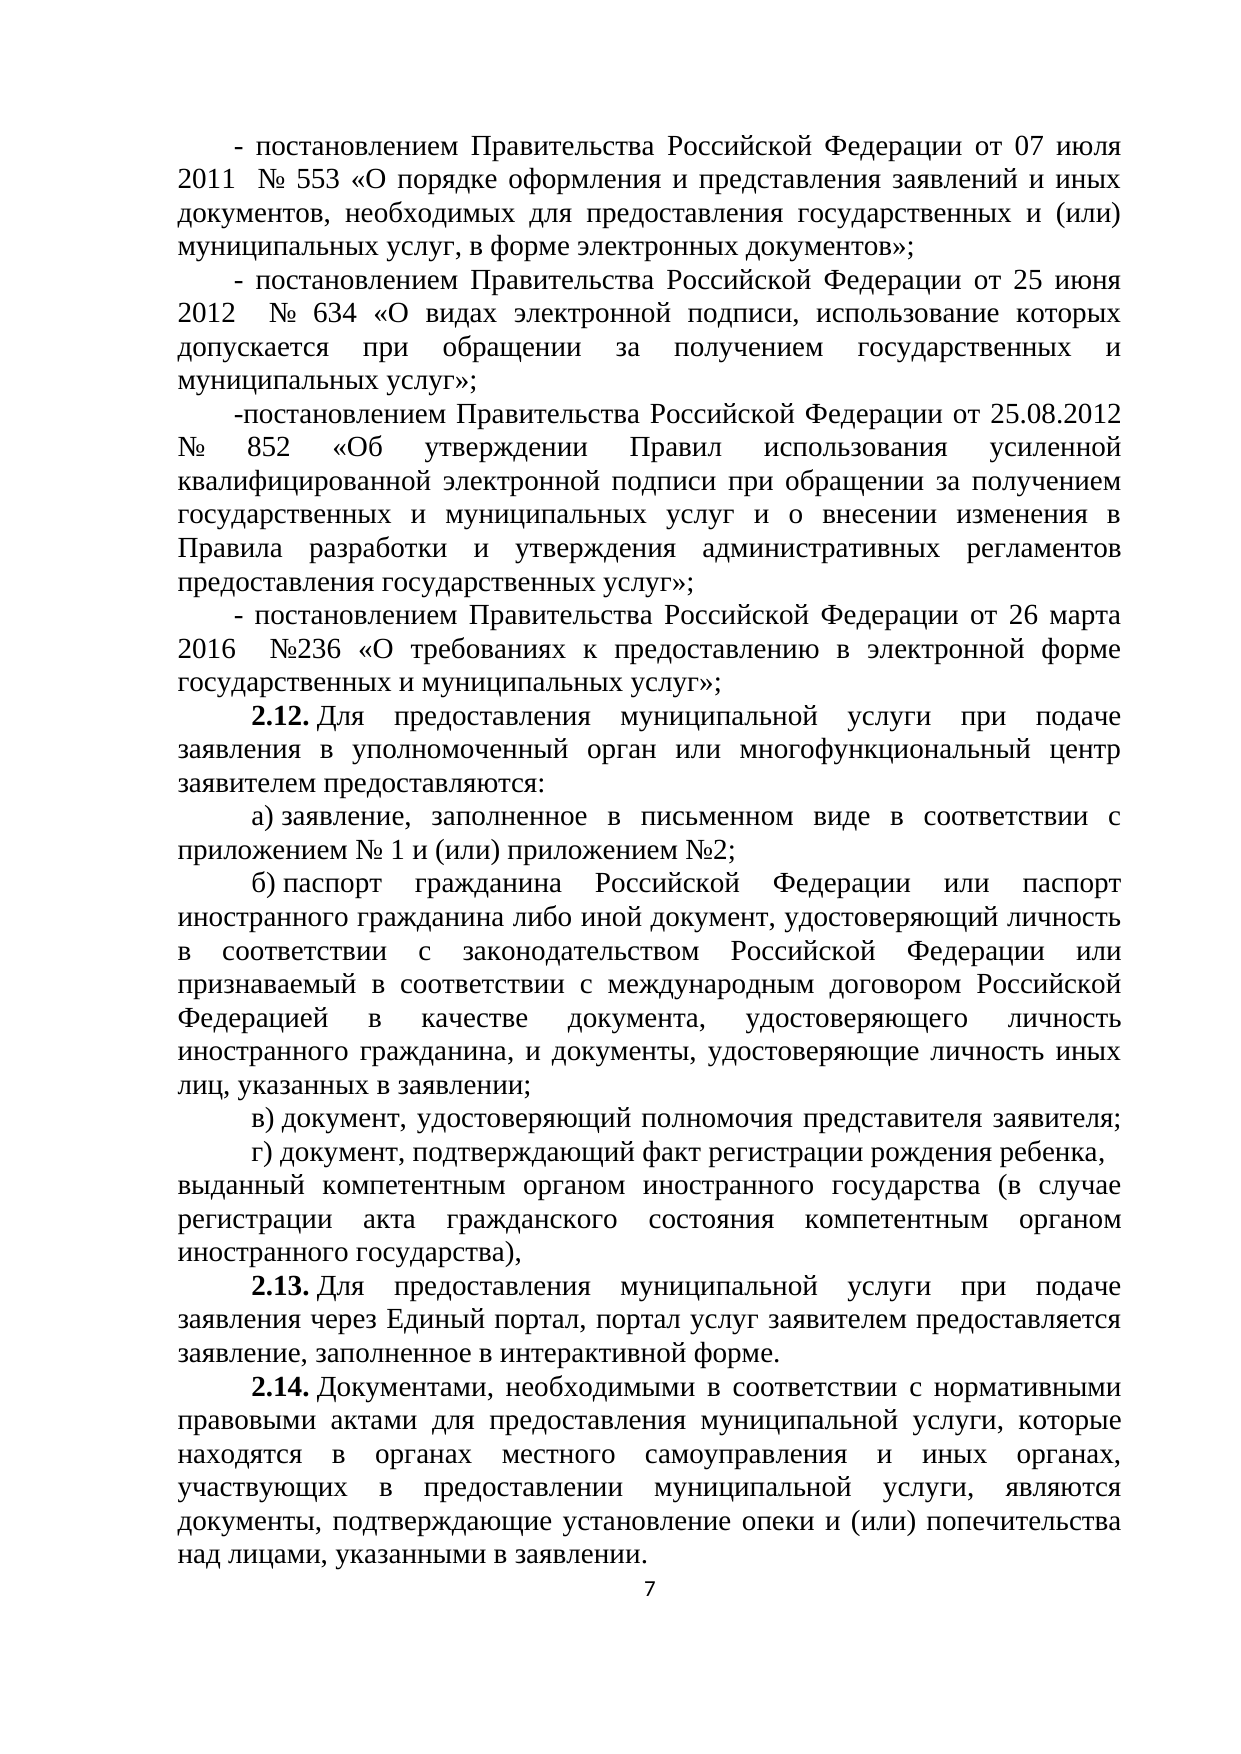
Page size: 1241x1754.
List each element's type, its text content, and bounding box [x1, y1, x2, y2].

text в) документ, удостоверяющий полномочия представителя заявителя; г) документ, подтверждающий факт регистрации рождения ребенка, [251, 1100, 1122, 1167]
text а) заявление, заполненное в письменном виде в соответствии с приложением № 1 и (или) приложением №2; [177, 798, 1122, 866]
text 2.13. Для предоставления муниципальной услуги при подаче заявления через Единый портал, портал услуг заявителем предоставляется заявление, заполненное в интерактивной форме. [177, 1268, 1122, 1369]
text б) паспорт гражданина Российской Федерации или паспорт иностранного гражданина либо иной документ, удостоверяющий личность в соответствии с законодательством Российской Федерации или признаваемый в соответствии с международным договором Российской Федерацией в качестве документа, удостоверяющего личность иностранного гражданина, и документы, удостоверяющие личность иных лиц, указанных в заявлении; [177, 866, 1122, 1100]
text 2.14. Документами, необходимыми в соответствии с нормативными правовыми актами для предоставления муниципальной услуги, которые находятся в органах местного самоуправления и иных органах, участвующих в предоставлении муниципальной услуги, являются документы, подтверждающие установление опеки и (или) попечительства над лицами, указанными в заявлении. [177, 1369, 1122, 1570]
text выданный компетентным органом иностранного государства (в случае регистрации акта гражданского состояния компетентным органом иностранного государства), [177, 1167, 1122, 1268]
text 2.12. Для предоставления муниципальной услуги при подаче заявления в уполномоченный орган или многофункциональный центр заявителем предоставляются: [177, 698, 1122, 798]
text - постановлением Правительства Российской Федерации от 07 июля 2011 № 553 «О порядке оформления и представления заявлений и иных документов, необходимых для предоставления государственных и (или) муниципальных услуг, в форме электронных документов»; [177, 128, 1122, 262]
text -постановлением Правительства Российской Федерации от 25.08.2012 № 852 «Об утверждении Правил использования усиленной квалифицированной электронной подписи при обращении за получением государственных и муниципальных услуг и о внесении изменения в Правила разработки и утверждения административных регламентов предоставления государственных услуг»; [177, 396, 1122, 597]
text - постановлением Правительства Российской Федерации от 25 июня 2012 № 634 «О видах электронной подписи, использование которых допускается при обращении за получением государственных и муниципальных услуг»; [177, 262, 1122, 396]
text - постановлением Правительства Российской Федерации от 26 марта 2016 №236 «О требованиях к предоставлению в электронной форме государственных и муниципальных услуг»; [177, 597, 1122, 698]
